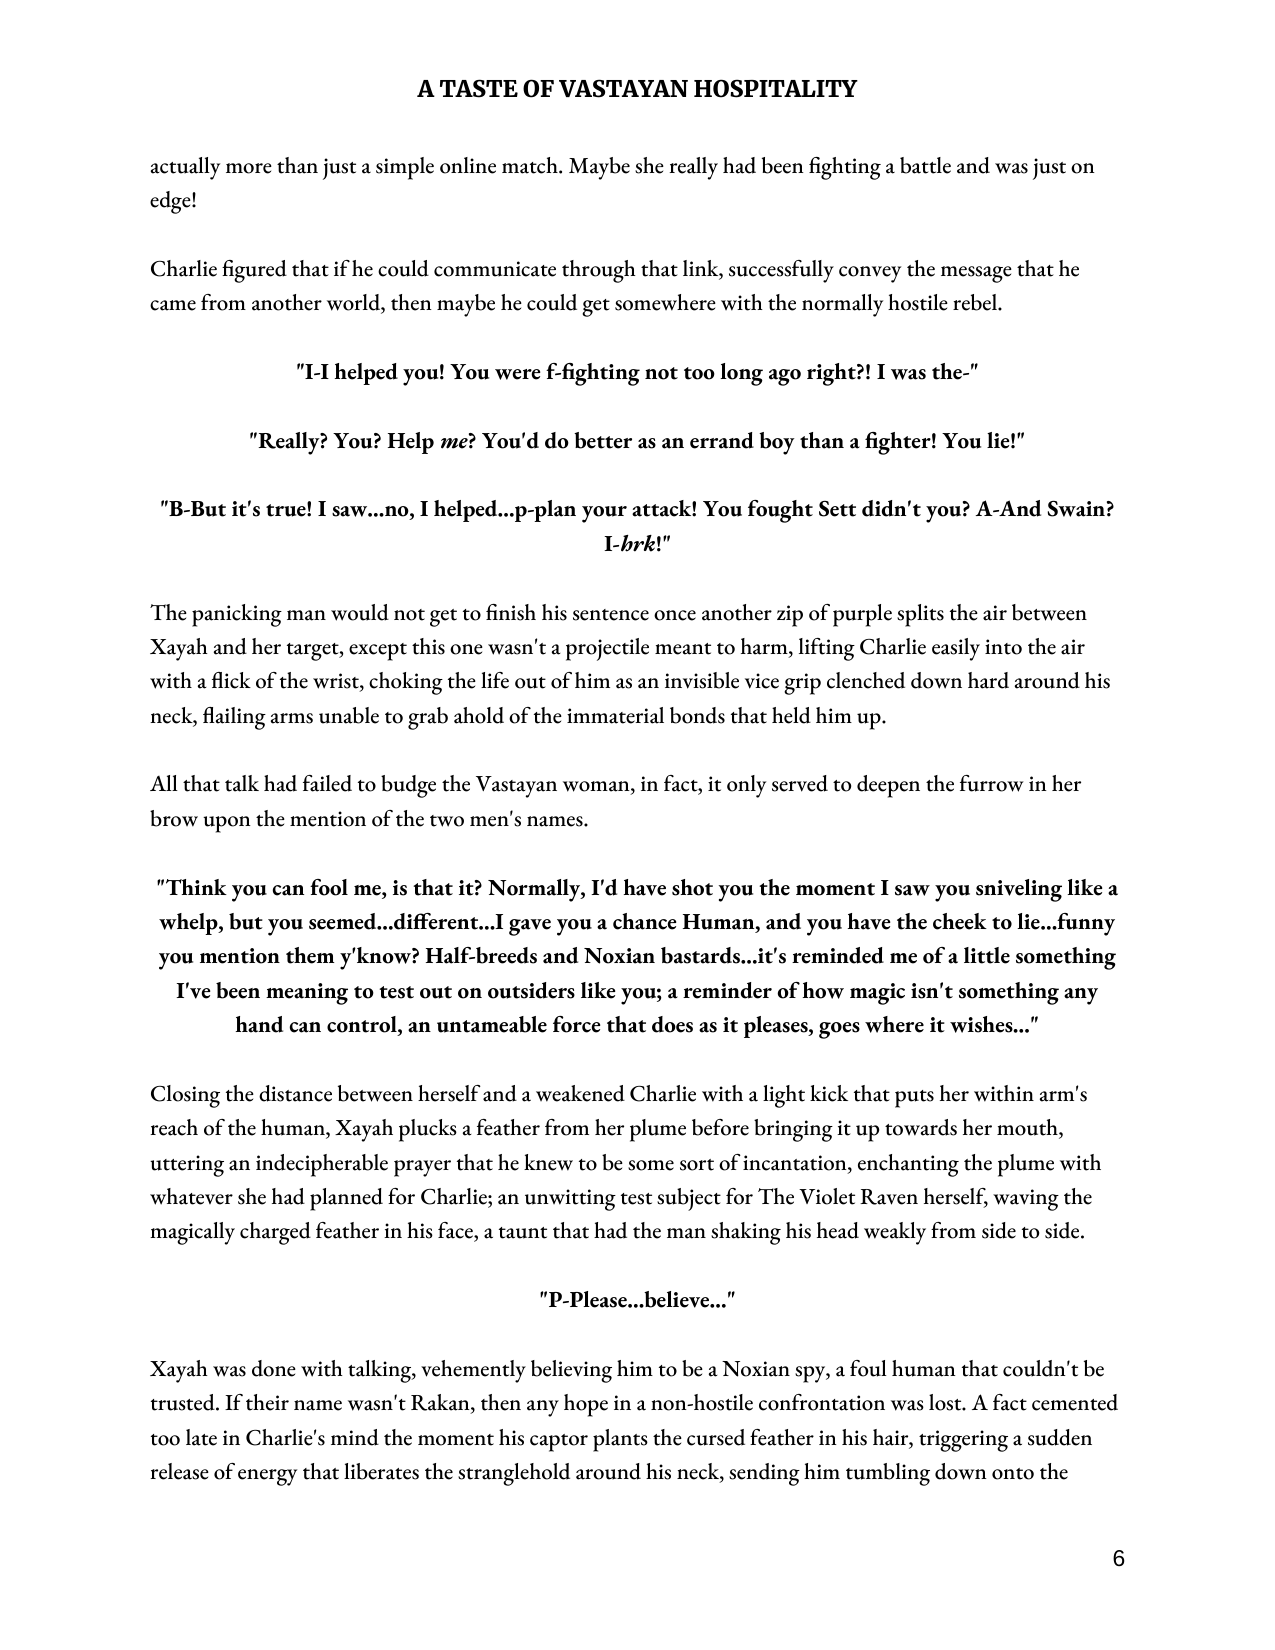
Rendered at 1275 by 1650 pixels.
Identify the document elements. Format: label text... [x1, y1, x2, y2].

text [150, 1353, 1125, 1486]
text The panicking man would not get to finish his sentence once another zip of purple splits the air between Xayah and her target, except this one wasn't a projectile meant to harm, lifting Charlie easily into the air with a flick of the wrist, choking the life out of him as an invisible vice grip clenched down hard around his neck, flailing arms unable to grab ahold of the immaterial bonds that held him up. [150, 597, 1125, 730]
text Closing the distance between herself and a weakened Charlie with a light kick that puts her within arm's reach of the human, Xayah plucks a feather from her plume before bringing it up towards her mouth, uttering an indecipherable prayer that he knew to be some sort of incantation, enchanting the plume with whatever she had planned for Charlie; an unwitting test subject for The Violet Raven herself, waving the magically charged feather in his face, a taunt that had the man shaking his head weakly from side to side. [150, 1078, 1125, 1246]
text "I-I helped you! You were f-fighting not too long ago right?! I was the-" [150, 356, 1125, 386]
text "Really? You? Help me? You'd do better as an errand boy than a fighter! You lie!" [150, 425, 1125, 455]
text "Think you can fool me, is that it? Normally, I'd have shot you the moment I saw you sniveling like a whelp, but you seemed…different…I gave you a chance Human, and you have the cheek to lie…funny you mention them y'know? Half-breeds and Noxian bastards…it's reminded me of a little something I've been meaning to test out on outsiders like you; a reminder of how magic isn't something any hand can control, an untameable force that does as it pleases, goes where it wishes…" [150, 872, 1125, 1039]
text All that talk had failed to budge the Vastayan woman, in fact, it only served to deepen the furrow in her brow upon the mention of the two men's names. [150, 769, 1125, 833]
text Charlie figured that if he could communicate through that link, successfully convey the message that he came from another world, then maybe he could get somewhere with the normally hostile rebel. [150, 253, 1125, 317]
text "P-Please…believe…" [150, 1284, 1125, 1314]
text "B-But it's true! I saw…no, I helped…p-plan your attack! You fought Sett didn't you? A-And Swain? I-hrk!" [150, 494, 1125, 558]
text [150, 150, 1125, 214]
